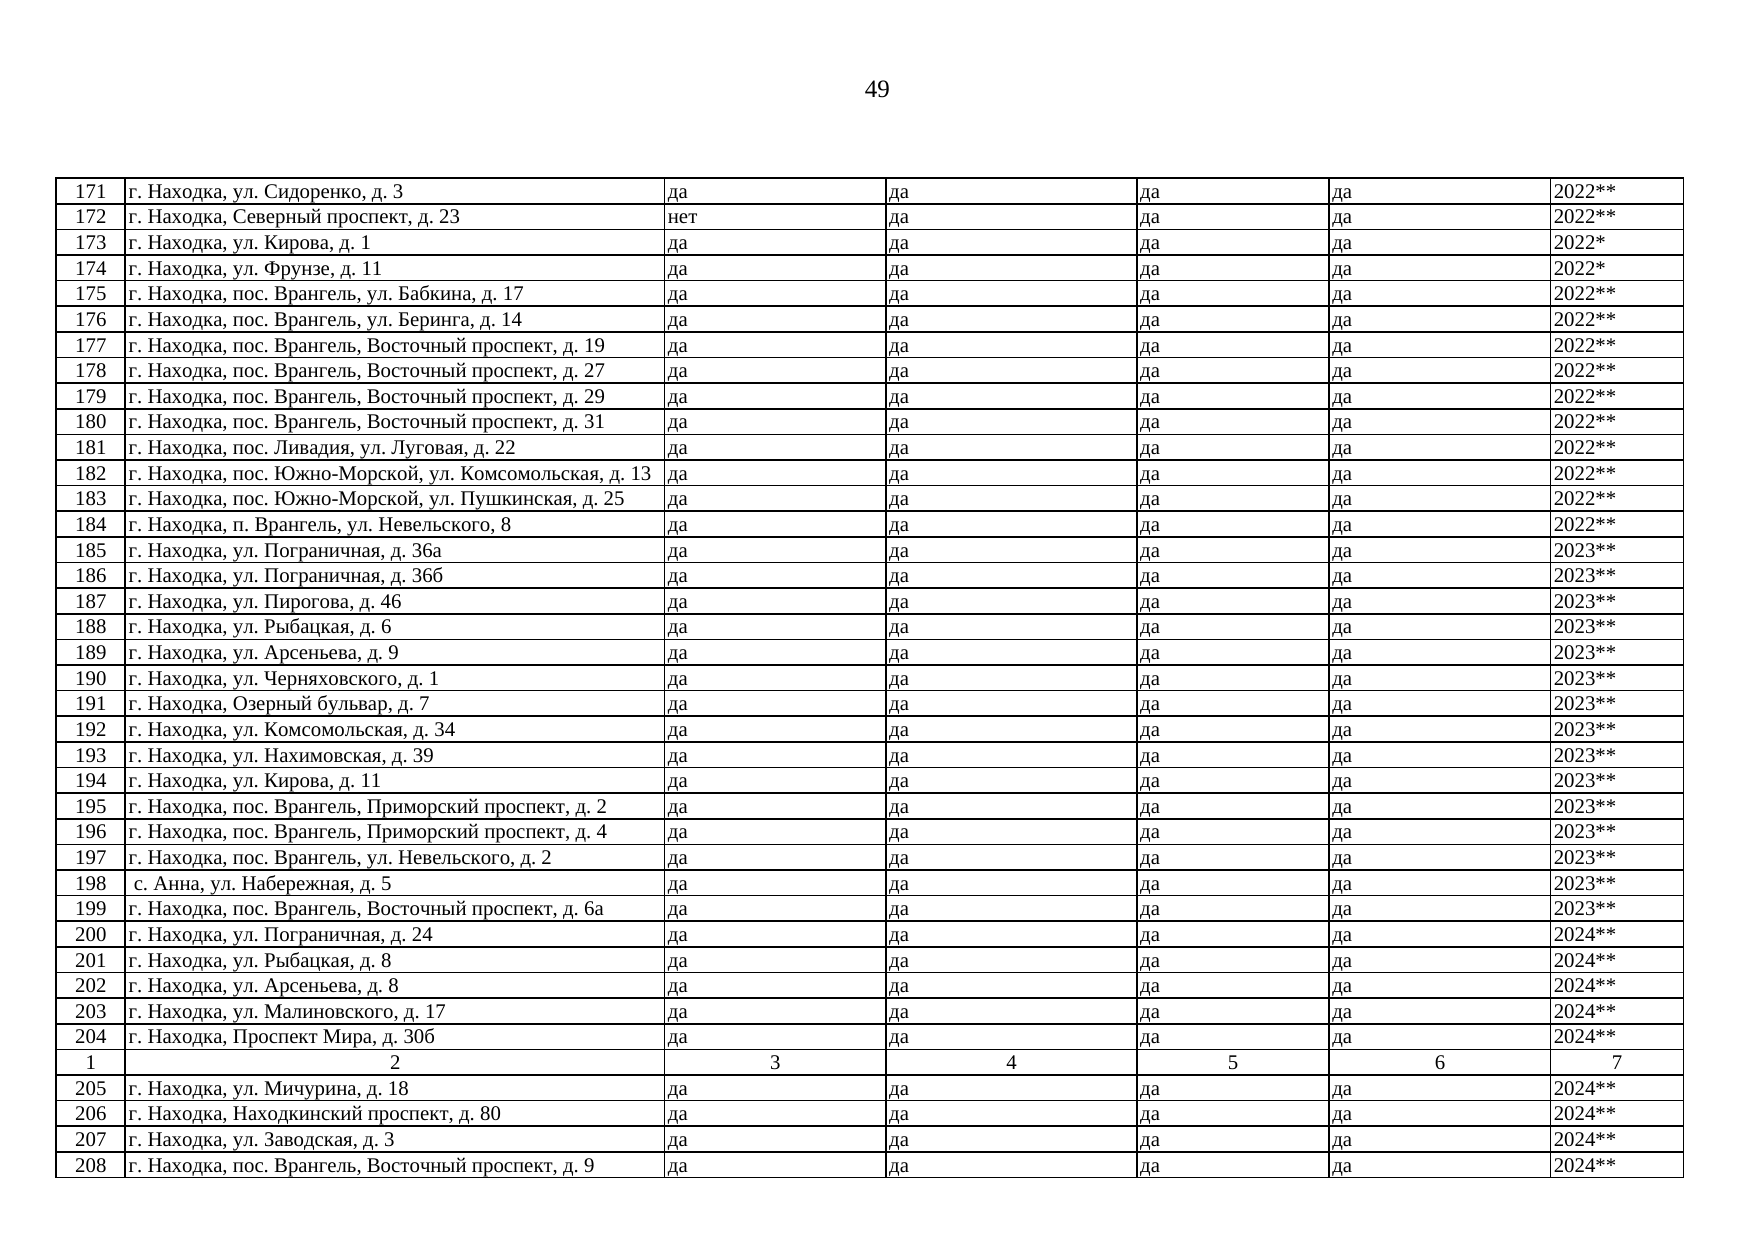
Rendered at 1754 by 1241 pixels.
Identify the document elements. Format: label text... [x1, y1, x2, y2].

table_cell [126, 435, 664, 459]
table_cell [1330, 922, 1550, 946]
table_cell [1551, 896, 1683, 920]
table_cell да [1330, 179, 1550, 203]
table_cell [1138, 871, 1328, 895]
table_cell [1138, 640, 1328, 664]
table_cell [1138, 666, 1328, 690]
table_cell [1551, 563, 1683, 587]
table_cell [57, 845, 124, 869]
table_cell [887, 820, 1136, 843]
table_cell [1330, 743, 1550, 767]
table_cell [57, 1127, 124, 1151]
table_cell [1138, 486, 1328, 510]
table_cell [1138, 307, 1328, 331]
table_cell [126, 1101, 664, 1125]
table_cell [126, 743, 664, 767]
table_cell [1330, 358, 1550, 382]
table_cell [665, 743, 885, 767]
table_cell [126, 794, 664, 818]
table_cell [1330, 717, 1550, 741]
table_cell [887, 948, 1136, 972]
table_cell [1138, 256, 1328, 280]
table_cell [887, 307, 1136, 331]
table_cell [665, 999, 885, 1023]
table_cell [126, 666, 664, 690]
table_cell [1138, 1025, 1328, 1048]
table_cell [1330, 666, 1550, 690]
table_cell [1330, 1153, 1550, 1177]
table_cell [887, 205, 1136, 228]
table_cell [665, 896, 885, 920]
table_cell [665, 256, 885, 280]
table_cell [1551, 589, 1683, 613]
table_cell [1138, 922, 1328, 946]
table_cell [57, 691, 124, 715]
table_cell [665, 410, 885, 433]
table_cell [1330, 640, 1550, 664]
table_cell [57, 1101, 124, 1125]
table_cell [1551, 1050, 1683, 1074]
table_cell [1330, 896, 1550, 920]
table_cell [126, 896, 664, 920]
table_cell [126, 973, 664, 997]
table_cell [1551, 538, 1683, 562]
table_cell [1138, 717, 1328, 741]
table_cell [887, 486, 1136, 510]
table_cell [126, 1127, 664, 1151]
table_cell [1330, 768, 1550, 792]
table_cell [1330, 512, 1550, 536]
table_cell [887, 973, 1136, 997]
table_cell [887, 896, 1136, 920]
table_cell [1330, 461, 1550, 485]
table_cell да [1138, 179, 1328, 203]
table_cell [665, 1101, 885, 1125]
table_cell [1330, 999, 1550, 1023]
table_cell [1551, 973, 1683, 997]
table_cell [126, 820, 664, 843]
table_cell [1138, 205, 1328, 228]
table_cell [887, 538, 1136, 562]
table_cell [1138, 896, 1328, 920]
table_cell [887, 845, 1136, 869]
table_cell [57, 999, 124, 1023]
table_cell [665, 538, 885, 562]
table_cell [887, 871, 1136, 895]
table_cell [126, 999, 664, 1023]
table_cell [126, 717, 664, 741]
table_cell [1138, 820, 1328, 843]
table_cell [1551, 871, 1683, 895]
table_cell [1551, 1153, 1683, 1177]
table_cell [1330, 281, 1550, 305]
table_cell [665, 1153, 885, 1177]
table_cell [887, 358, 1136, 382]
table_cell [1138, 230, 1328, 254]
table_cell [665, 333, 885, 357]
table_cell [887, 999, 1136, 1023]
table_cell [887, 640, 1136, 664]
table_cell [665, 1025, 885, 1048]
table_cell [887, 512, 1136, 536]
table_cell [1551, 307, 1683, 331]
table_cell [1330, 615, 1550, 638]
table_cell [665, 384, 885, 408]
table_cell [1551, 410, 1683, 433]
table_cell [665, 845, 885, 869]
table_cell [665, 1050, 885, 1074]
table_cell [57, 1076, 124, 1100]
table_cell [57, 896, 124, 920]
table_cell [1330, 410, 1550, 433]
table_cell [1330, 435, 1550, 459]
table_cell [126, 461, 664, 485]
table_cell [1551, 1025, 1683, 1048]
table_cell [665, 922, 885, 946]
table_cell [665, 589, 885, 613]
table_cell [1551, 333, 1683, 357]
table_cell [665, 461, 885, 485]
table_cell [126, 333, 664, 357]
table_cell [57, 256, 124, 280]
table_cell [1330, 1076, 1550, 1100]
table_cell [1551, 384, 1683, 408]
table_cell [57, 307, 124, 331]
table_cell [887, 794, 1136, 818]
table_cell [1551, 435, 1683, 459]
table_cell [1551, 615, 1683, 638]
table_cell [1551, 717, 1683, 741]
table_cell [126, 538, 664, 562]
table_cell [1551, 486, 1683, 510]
table_cell да [665, 179, 885, 203]
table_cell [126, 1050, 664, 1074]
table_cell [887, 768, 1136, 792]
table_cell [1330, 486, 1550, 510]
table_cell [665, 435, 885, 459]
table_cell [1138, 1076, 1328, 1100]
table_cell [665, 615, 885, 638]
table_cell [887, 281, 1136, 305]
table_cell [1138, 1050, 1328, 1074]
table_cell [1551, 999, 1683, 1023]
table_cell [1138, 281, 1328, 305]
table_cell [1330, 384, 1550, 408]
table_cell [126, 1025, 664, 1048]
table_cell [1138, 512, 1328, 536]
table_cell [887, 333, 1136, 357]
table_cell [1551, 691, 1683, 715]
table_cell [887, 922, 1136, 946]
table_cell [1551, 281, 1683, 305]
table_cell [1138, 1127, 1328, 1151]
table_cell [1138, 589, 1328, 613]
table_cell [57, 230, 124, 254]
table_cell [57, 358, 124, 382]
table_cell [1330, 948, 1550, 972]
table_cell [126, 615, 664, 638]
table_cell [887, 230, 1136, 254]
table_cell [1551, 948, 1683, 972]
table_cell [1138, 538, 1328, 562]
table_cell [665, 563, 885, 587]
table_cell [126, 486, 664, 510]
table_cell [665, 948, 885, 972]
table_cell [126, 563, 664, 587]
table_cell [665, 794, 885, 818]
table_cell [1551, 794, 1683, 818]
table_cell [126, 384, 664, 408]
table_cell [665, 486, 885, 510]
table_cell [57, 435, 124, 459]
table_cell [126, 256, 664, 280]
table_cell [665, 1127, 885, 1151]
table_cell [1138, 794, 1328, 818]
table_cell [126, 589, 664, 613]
table_cell да [887, 179, 1136, 203]
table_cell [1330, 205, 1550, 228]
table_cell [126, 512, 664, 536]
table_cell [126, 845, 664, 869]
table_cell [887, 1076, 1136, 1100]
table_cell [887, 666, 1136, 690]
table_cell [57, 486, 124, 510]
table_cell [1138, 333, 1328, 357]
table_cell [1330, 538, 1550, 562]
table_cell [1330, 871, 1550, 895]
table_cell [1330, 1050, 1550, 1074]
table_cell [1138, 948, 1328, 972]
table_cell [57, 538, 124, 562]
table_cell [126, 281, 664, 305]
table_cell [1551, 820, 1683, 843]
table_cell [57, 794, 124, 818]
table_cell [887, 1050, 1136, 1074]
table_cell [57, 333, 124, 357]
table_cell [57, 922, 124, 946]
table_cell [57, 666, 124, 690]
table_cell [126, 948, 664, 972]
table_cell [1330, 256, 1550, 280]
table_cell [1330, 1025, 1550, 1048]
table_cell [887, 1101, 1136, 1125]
table_cell 172 [57, 205, 124, 228]
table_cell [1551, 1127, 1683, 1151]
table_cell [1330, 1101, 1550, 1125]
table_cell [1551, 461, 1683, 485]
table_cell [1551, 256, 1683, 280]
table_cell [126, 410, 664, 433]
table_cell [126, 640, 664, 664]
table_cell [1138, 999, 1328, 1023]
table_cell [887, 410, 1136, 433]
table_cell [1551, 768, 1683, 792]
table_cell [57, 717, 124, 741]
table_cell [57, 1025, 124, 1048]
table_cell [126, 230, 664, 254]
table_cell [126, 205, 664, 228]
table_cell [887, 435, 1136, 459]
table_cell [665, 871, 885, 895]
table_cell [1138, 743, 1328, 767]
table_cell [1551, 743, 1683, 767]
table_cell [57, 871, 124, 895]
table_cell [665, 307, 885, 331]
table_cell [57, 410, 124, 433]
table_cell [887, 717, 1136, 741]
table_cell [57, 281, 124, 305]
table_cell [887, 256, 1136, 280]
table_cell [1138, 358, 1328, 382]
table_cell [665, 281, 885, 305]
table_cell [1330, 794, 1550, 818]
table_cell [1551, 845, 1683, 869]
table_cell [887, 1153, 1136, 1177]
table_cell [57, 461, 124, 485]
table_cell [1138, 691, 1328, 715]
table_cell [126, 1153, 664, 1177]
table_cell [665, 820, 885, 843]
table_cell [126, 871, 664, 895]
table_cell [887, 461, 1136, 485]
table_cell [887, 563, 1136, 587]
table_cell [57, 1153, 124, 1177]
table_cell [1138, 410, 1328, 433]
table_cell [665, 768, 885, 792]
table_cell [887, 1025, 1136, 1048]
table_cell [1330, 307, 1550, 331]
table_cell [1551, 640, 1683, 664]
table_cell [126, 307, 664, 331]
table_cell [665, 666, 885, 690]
table_cell г. Находка, ул. Сидоренко, д. 3 [126, 179, 664, 203]
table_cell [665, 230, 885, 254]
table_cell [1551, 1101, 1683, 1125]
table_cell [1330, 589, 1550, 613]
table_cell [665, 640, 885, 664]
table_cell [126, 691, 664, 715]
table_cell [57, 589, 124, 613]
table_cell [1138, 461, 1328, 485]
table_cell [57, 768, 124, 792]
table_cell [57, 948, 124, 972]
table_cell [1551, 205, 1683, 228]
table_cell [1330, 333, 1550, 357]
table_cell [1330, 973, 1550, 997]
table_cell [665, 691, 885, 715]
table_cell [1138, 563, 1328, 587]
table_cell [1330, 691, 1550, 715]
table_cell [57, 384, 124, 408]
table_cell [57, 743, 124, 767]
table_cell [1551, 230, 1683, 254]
table_cell 171 [57, 179, 124, 203]
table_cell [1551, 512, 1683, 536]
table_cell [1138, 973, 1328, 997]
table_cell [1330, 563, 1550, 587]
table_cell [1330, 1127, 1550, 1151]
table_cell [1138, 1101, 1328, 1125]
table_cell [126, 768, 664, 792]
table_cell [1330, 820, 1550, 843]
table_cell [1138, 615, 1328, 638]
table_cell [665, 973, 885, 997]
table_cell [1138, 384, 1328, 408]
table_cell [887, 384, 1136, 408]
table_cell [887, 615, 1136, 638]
table_cell 2022** [1551, 179, 1683, 203]
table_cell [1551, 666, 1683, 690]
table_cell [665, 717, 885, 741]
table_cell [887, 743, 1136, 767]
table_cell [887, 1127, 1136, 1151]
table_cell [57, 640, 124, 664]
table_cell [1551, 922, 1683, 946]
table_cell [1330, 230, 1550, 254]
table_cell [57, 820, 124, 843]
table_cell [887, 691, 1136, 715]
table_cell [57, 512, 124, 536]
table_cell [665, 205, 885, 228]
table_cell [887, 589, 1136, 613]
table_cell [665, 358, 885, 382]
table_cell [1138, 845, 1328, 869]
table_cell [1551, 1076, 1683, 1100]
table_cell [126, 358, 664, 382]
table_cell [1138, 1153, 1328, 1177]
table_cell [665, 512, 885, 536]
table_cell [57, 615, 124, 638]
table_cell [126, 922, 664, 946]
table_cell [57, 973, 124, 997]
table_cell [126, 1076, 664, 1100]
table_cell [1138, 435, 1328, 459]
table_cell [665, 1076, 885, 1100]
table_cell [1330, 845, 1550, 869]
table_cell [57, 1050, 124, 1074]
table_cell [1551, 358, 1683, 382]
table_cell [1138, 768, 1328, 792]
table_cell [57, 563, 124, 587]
